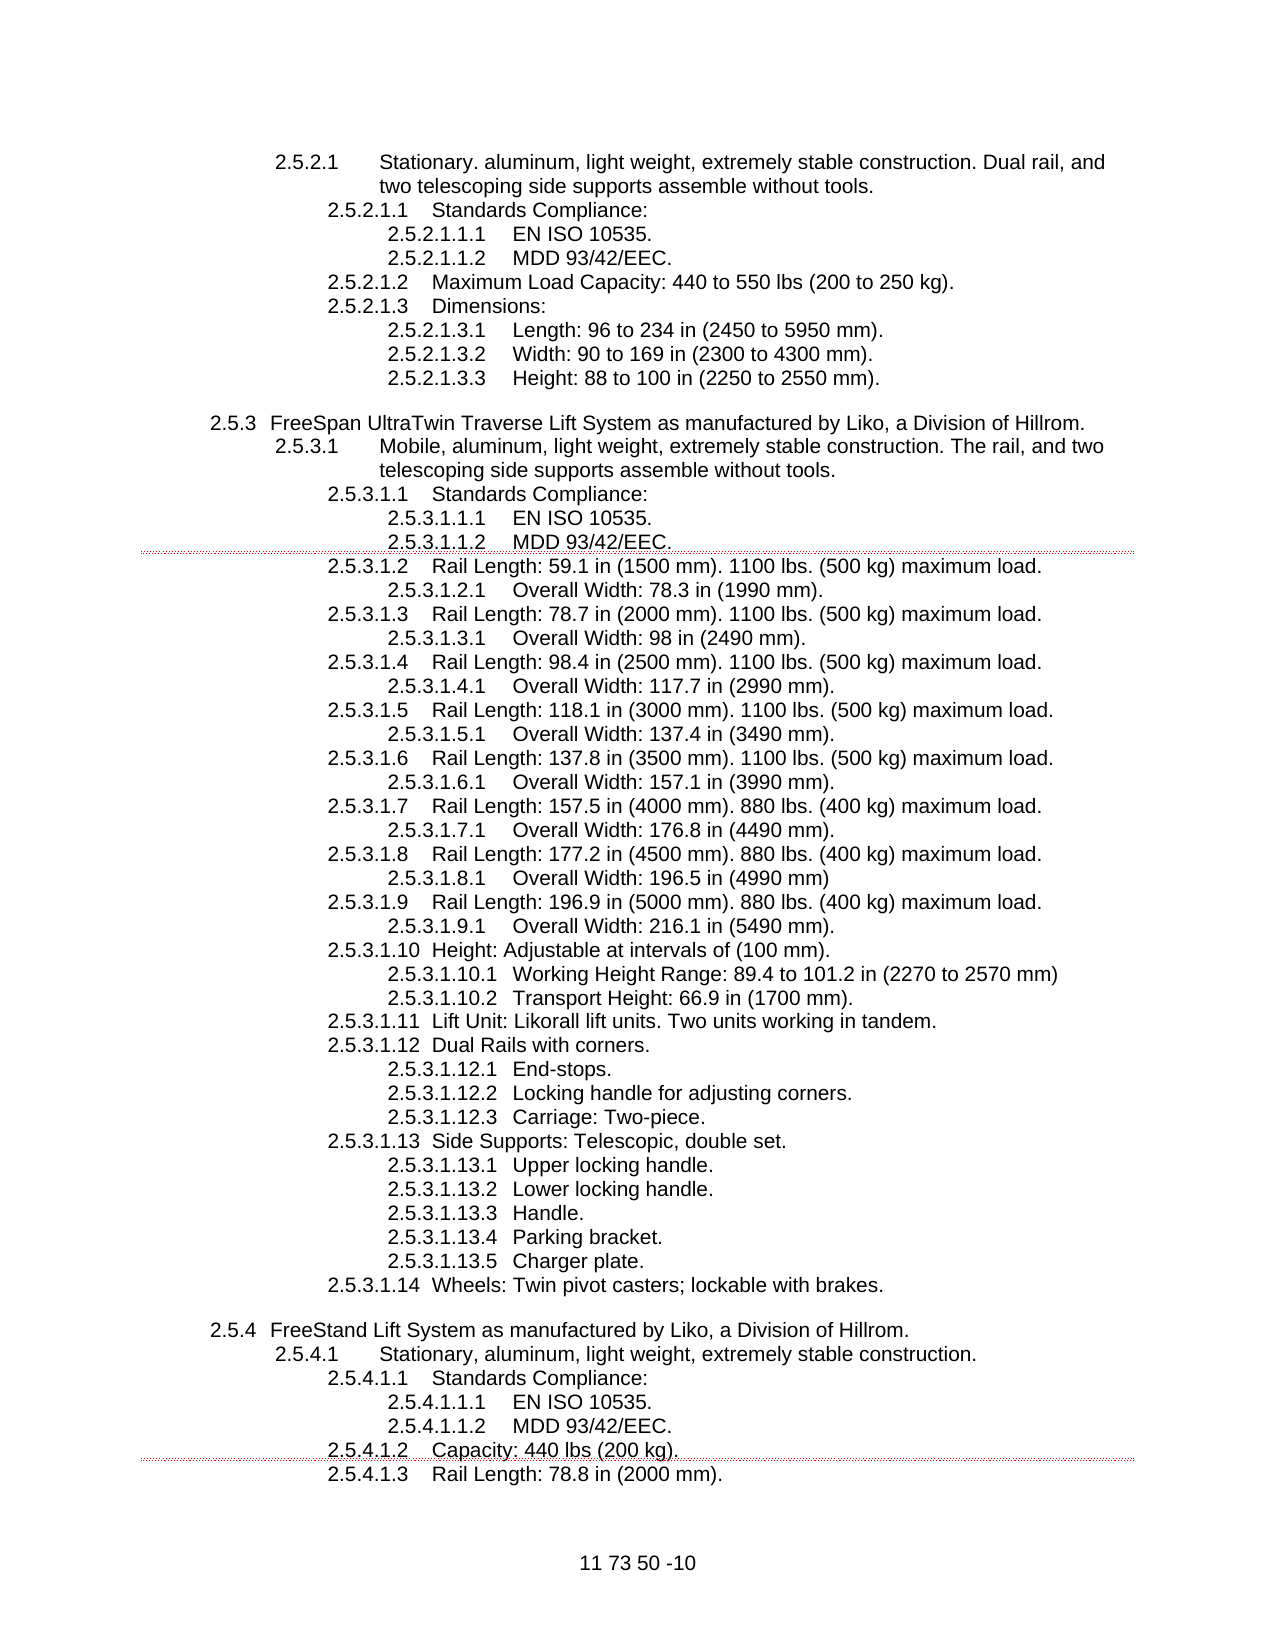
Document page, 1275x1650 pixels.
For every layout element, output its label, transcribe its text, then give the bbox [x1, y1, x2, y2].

list Rail Length: 157.5 in (4000 mm). 880 lbs. (400 kg) maximum load. [327, 794, 1125, 818]
list Standards Compliance: [327, 1366, 1125, 1389]
list Rail Length: 137.8 in (3500 mm). 1100 lbs. (500 kg) maximum load. [327, 746, 1125, 770]
list Locking handle for adjusting corners. [387, 1081, 1125, 1105]
list Rail Length: 98.4 in (2500 mm). 1100 lbs. (500 kg) maximum load. [327, 650, 1125, 674]
list EN ISO 10535. [387, 222, 1125, 246]
list Charger plate. [387, 1249, 1125, 1273]
list Length: 96 to 234 in (2450 to 5950 mm). [387, 318, 1125, 342]
list Dual Rails with corners. [327, 1033, 1125, 1057]
list Overall Width: 216.1 in (5490 mm). [387, 913, 1125, 937]
list Handle. [387, 1201, 1125, 1225]
list Overall Width: 98 in (2490 mm). [387, 626, 1125, 650]
list Height: Adjustable at intervals of (100 mm). [327, 937, 1125, 961]
list Rail Length: 196.9 in (5000 mm). 880 lbs. (400 kg) maximum load. [327, 889, 1125, 913]
list Mobile, aluminum, light weight, extremely stable construction. The rail, and two telescoping side supports assemble without tools. [275, 434, 1125, 482]
list Rail Length: 118.1 in (3000 mm). 1100 lbs. (500 kg) maximum load. [327, 698, 1125, 722]
list MDD 93/42/EEC. [387, 246, 1125, 270]
list Rail Length: 78.7 in (2000 mm). 1100 lbs. (500 kg) maximum load. [327, 602, 1125, 626]
list Overall Width: 196.5 in (4990 mm) [387, 866, 1125, 889]
list Transport Height: 66.9 in (1700 mm). [387, 985, 1125, 1009]
list Overall Width: 157.1 in (3990 mm). [387, 770, 1125, 794]
list Standards Compliance: [327, 198, 1125, 222]
list Maximum Load Capacity: 440 to 550 lbs (200 to 250 kg). [327, 270, 1125, 294]
list Overall Width: 176.8 in (4490 mm). [387, 818, 1125, 842]
list Stationary. aluminum, light weight, extremely stable construction. Dual rail, and two telescoping side supports assemble without tools. [275, 150, 1125, 198]
list Overall Width: 117.7 in (2990 mm). [387, 674, 1125, 698]
list Standards Compliance: [327, 482, 1125, 506]
list Lift Unit: Likorall lift units. Two units working in tandem. [327, 1009, 1125, 1033]
list Rail Length: 78.8 in (2000 mm). [327, 1461, 1125, 1485]
list Lower locking handle. [387, 1177, 1125, 1201]
list Overall Width: 78.3 in (1990 mm). [387, 578, 1125, 602]
list Stationary, aluminum, light weight, extremely stable construction. [275, 1342, 1125, 1366]
list FreeStand Lift System as manufactured by Liko, a Division of Hillrom. [210, 1318, 1125, 1342]
list EN ISO 10535. [387, 1389, 1125, 1413]
list Upper locking handle. [387, 1153, 1125, 1177]
list Rail Length: 177.2 in (4500 mm). 880 lbs. (400 kg) maximum load. [327, 842, 1125, 866]
list Width: 90 to 169 in (2300 to 4300 mm). [387, 342, 1125, 366]
list Dimensions: [327, 294, 1125, 318]
list Wheels: Twin pivot casters; lockable with brakes. [327, 1273, 1125, 1297]
list Capacity: 440 lbs (200 kg). [327, 1437, 1125, 1461]
list Overall Width: 137.4 in (3490 mm). [387, 722, 1125, 746]
list Parking bracket. [387, 1225, 1125, 1249]
list Side Supports: Telescopic, double set. [327, 1129, 1125, 1153]
list MDD 93/42/EEC. [387, 1413, 1125, 1437]
list FreeSpan UltraTwin Traverse Lift System as manufactured by Liko, a Division of Hillrom. [210, 410, 1125, 434]
list End-stops. [387, 1057, 1125, 1081]
list MDD 93/42/EEC. [387, 530, 1125, 554]
list Rail Length: 59.1 in (1500 mm). 1100 lbs. (500 kg) maximum load. [327, 554, 1125, 578]
list Height: 88 to 100 in (2250 to 2550 mm). [387, 366, 1125, 389]
list EN ISO 10535. [387, 506, 1125, 530]
list Working Height Range: 89.4 to 101.2 in (2270 to 2570 mm) [387, 961, 1125, 985]
list Carriage: Two-piece. [387, 1105, 1125, 1129]
